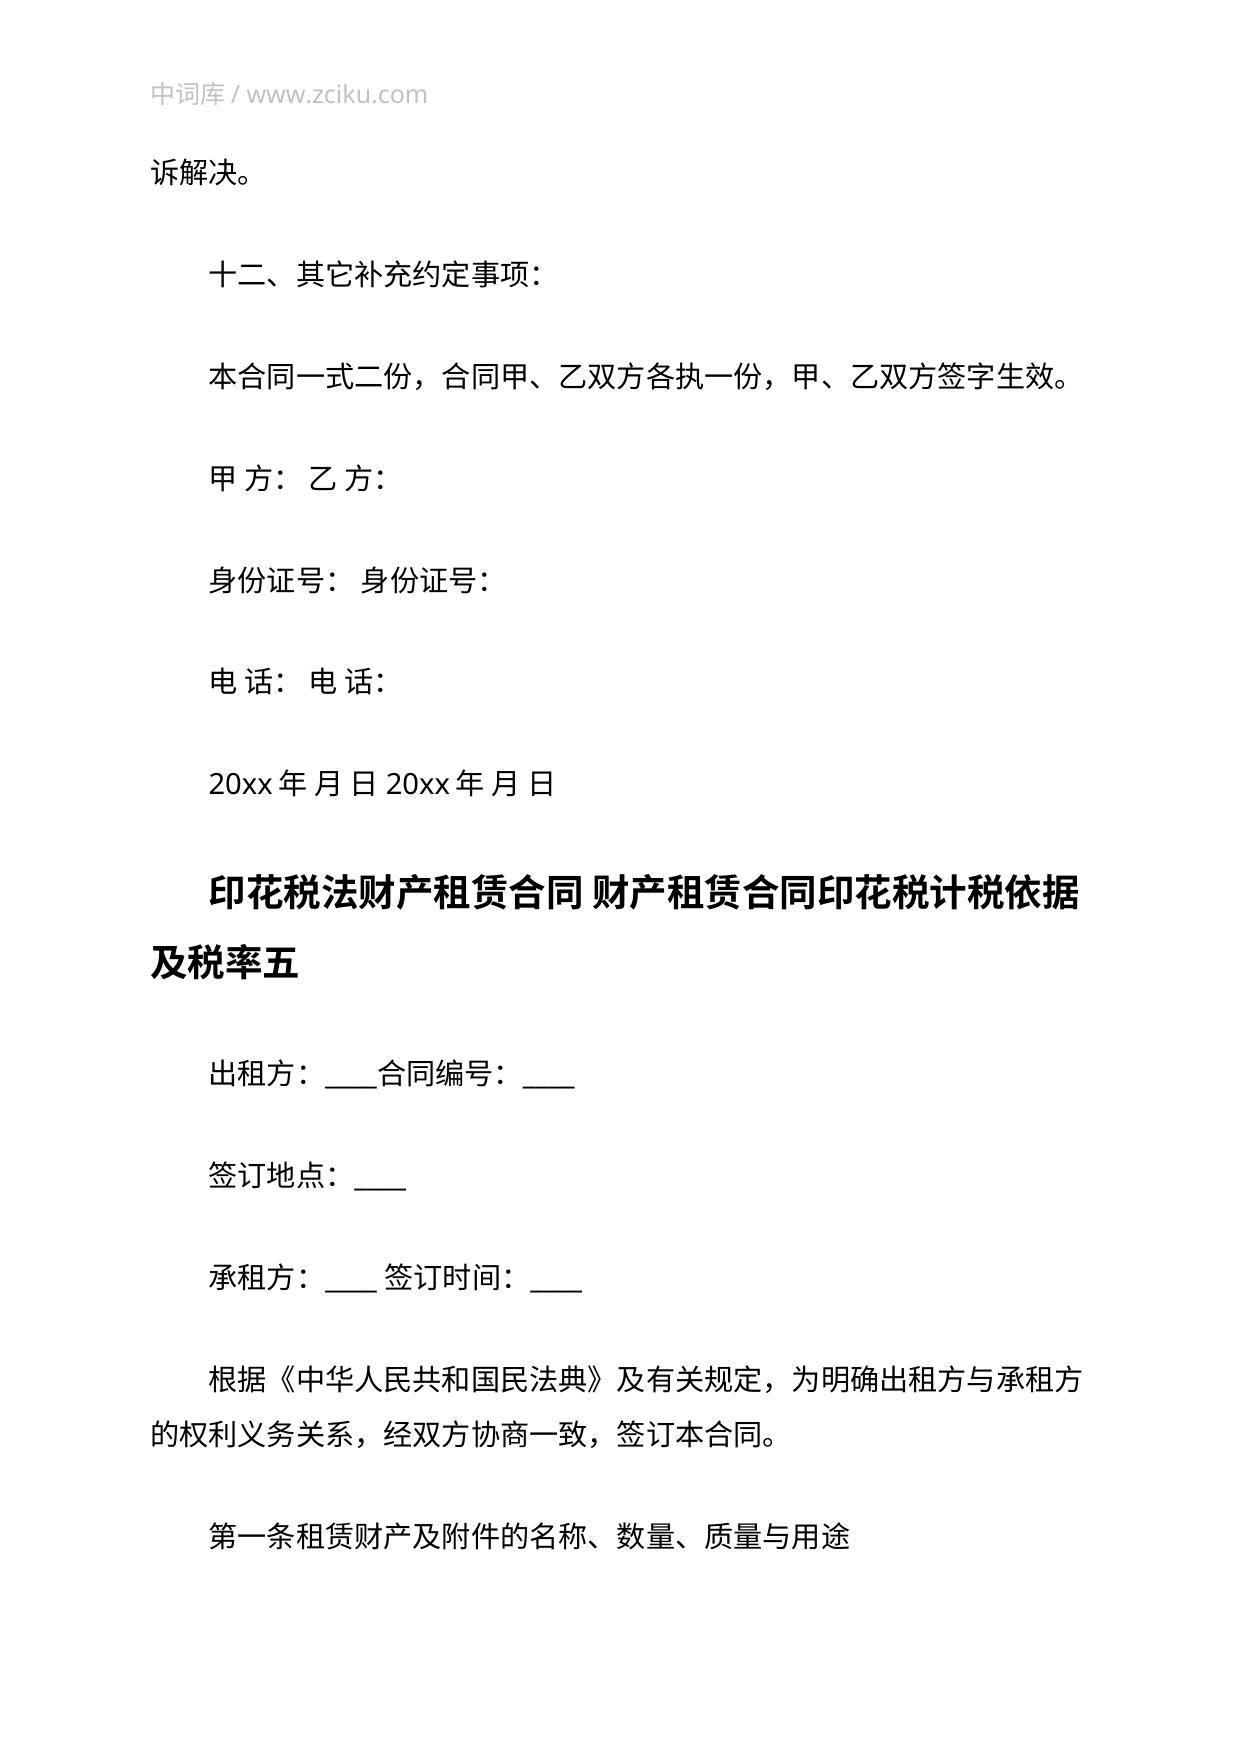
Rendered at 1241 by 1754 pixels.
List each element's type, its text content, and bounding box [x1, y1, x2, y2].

text 本合同一式二份，合同甲、乙双方各执一份，甲、乙双方签字生效。 [150, 353, 1090, 396]
text 第一条租赁财产及附件的名称、数量、质量与用途 [150, 1513, 1090, 1555]
text 出租方：____合同编号：____ [150, 1051, 1090, 1093]
text 20xx年 月 日 20xx年 月 日 [150, 761, 1090, 803]
text 甲 方： 乙 方： [150, 455, 1090, 498]
text 根据《中华人民共和国民法典》及有关规定，为明确出租方与承租方的权利义务关系，经双方协商一致，签订本合同。 [150, 1356, 1090, 1454]
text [150, 150, 1090, 192]
text 印花税法财产租赁合同 财产租赁合同印花税计税依据及税率五 [150, 863, 1090, 987]
text 电 话： 电 话： [150, 659, 1090, 701]
text 签订地点：____ [150, 1152, 1090, 1195]
text 身份证号： 身份证号： [150, 557, 1090, 599]
text 承租方：____ 签订时间：____ [150, 1254, 1090, 1297]
text 十二、其它补充约定事项： [150, 252, 1090, 294]
